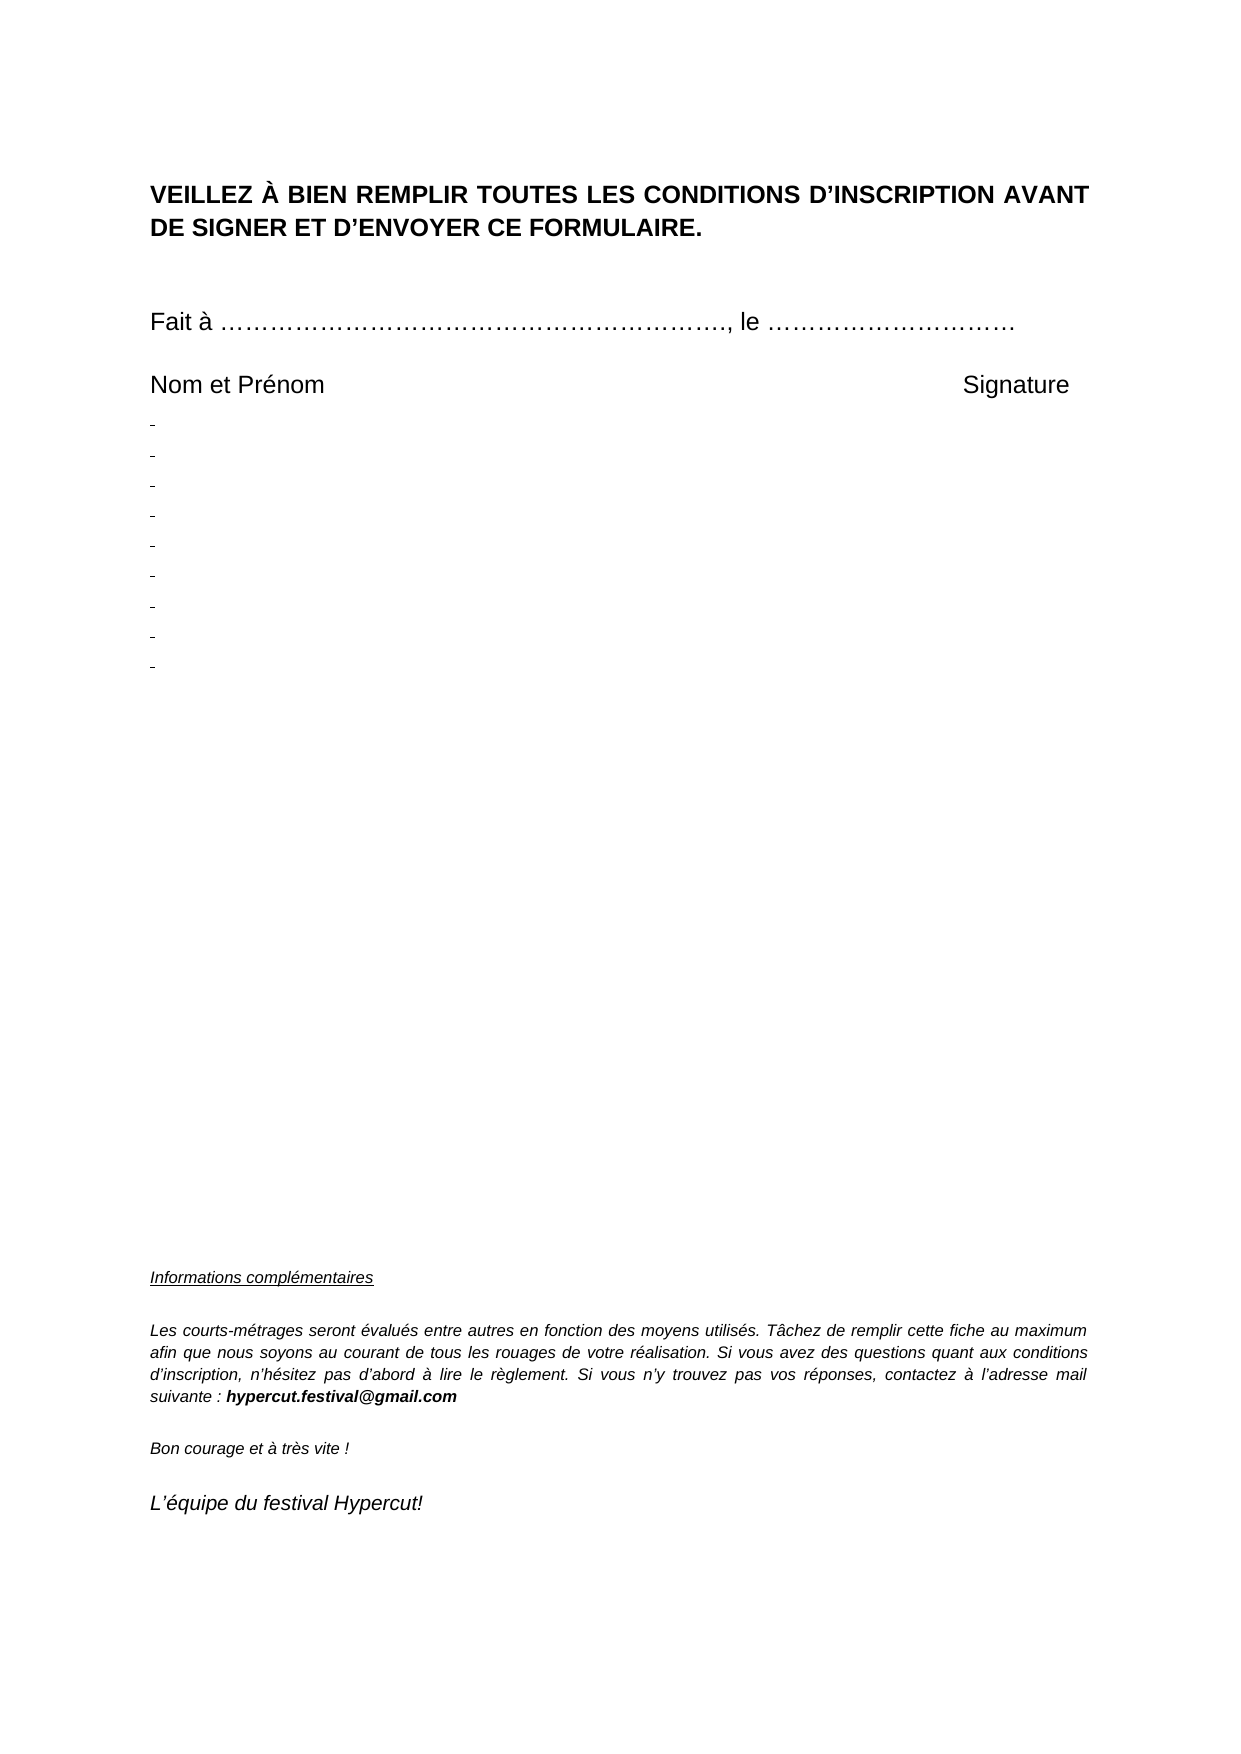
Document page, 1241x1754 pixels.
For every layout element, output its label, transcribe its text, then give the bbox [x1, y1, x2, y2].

text Les courts-métrages seront évalués entre autres en fonction des moyens utilisés. Tâchez de remplir cette fiche au maximum afin que nous soyons au courant de tous les rouages de votre réalisation. Si vous avez des questions quant aux conditions d’inscription, n’hésitez pas d’abord à lire le règlement. Si vous n’y trouvez pas vos réponses, contactez à l’adresse mail suivante : hypercut.festival@gmail.com [150, 1320, 1090, 1406]
text L’équipe du festival Hypercut! [150, 1491, 1090, 1515]
text Bon courage et à très vite ! [150, 1438, 1090, 1458]
text Nom et Prénom Signature [150, 370, 1090, 399]
text VEILLEZ À BIEN REMPLIR TOUTES LES CONDITIONS D’INSCRIPTION AVANT DE SIGNER ET D’ENVOYER CE FORMULAIRE. [150, 180, 1090, 242]
text Informations complémentaires [150, 1268, 1090, 1287]
text Fait à ……………………………………………………., le ………………………… [150, 307, 1090, 335]
